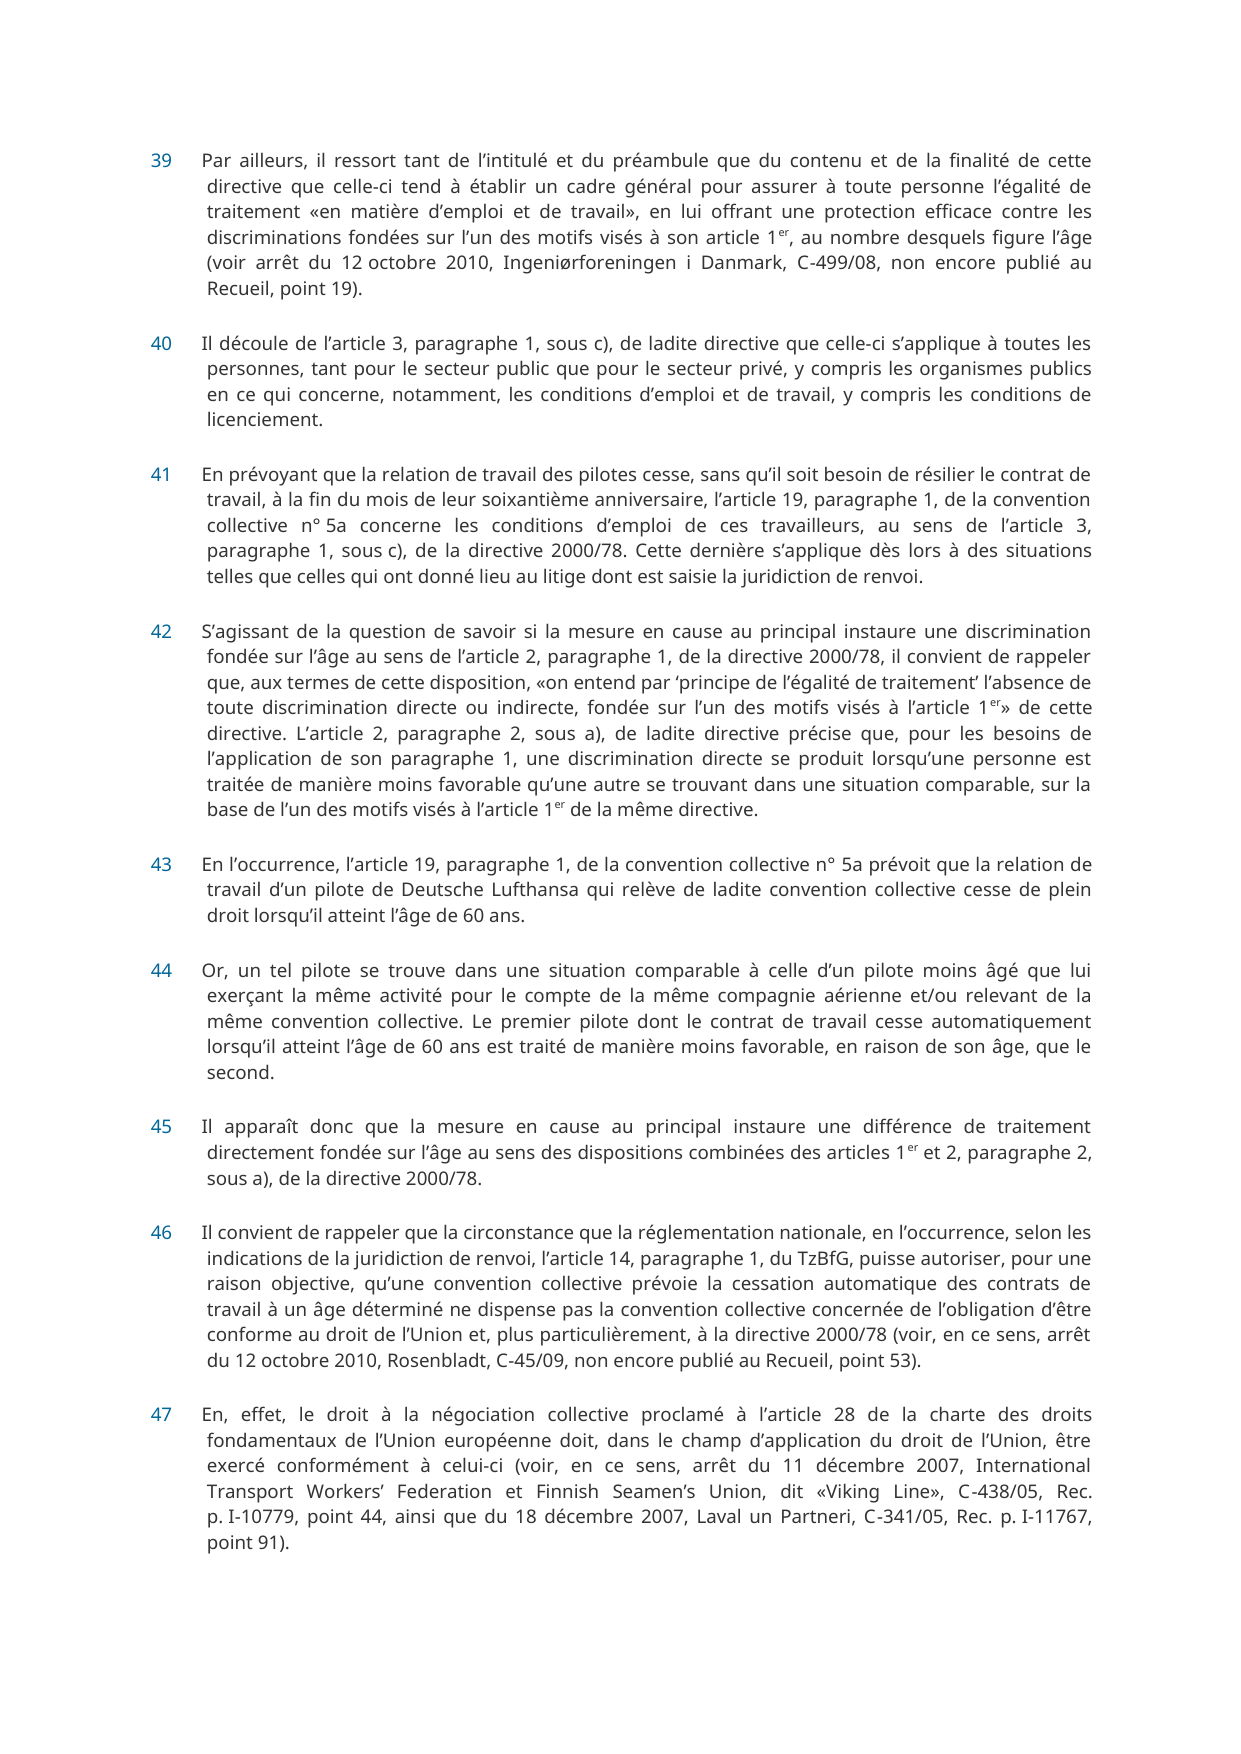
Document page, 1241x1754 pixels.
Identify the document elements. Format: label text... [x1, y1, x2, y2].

text 39 Par ailleurs, il ressort tant de l’intitulé et du préambule que du contenu et de la finalité de cette directive que celle-ci tend à établir un cadre général pour assurer à toute personne l’égalité de traitement «en matière d’emploi et de travail», en lui offrant une protection efficace contre les discriminations fondées sur l’un des motifs visés à son article 1er, au nombre desquels figure l’âge (voir arrêt du 12 octobre 2010, Ingeniørforeningen i Danmark, C-499/08, non encore publié au Recueil, point 19). [151, 148, 1093, 301]
text 40 Il découle de l’article 3, paragraphe 1, sous c), de ladite directive que celle-ci s’applique à toutes les personnes, tant pour le secteur public que pour le secteur privé, y compris les organismes publics en ce qui concerne, notamment, les conditions d’emploi et de travail, y compris les conditions de licenciement. [151, 330, 1093, 432]
text 41 En prévoyant que la relation de travail des pilotes cesse, sans qu’il soit besoin de résilier le contrat de travail, à la fin du mois de leur soixantième anniversaire, l’article 19, paragraphe 1, de la convention collective n° 5a concerne les conditions d’emploi de ces travailleurs, au sens de l’article 3, paragraphe 1, sous c), de la directive 2000/78. Cette dernière s’applique dès lors à des situations telles que celles qui ont donné lieu au litige dont est saisie la juridiction de renvoi. [151, 461, 1093, 589]
text 44 Or, un tel pilote se trouve dans une situation comparable à celle d’un pilote moins âgé que lui exerçant la même activité pour le compte de la même compagnie aérienne et/ou relevant de la même convention collective. Le premier pilote dont le contrat de travail cesse automatiquement lorsqu’il atteint l’âge de 60 ans est traité de manière moins favorable, en raison de son âge, que le second. [151, 957, 1093, 1084]
text 42 S’agissant de la question de savoir si la mesure en cause au principal instaure une discrimination fondée sur l’âge au sens de l’article 2, paragraphe 1, de la directive 2000/78, il convient de rappeler que, aux termes de cette disposition, «on entend par ‘principe de l’égalité de traitement’ l’absence de toute discrimination directe ou indirecte, fondée sur l’un des motifs visés à l’article 1er» de cette directive. L’article 2, paragraphe 2, sous a), de ladite directive précise que, pour les besoins de l’application de son paragraphe 1, une discrimination directe se produit lorsqu’une personne est traitée de manière moins favorable qu’une autre se trouvant dans une situation comparable, sur la base de l’un des motifs visés à l’article 1er de la même directive. [151, 618, 1093, 822]
text 43 En l’occurrence, l’article 19, paragraphe 1, de la convention collective n° 5a prévoit que la relation de travail d’un pilote de Deutsche Lufthansa qui relève de ladite convention collective cesse de plein droit lorsqu’il atteint l’âge de 60 ans. [151, 851, 1093, 928]
text 47 En, effet, le droit à la négociation collective proclamé à l’article 28 de la charte des droits fondamentaux de l’Union européenne doit, dans le champ d’application du droit de l’Union, être exercé conformément à celui-ci (voir, en ce sens, arrêt du 11 décembre 2007, International Transport Workers’ Federation et Finnish Seamen’s Union, dit «Viking Line», C-438/05, Rec. p. I-10779, point 44, ainsi que du 18 décembre 2007, Laval un Partneri, C-341/05, Rec. p. I-11767, point 91). [151, 1402, 1093, 1555]
text 46 Il convient de rappeler que la circonstance que la réglementation nationale, en l’occurrence, selon les indications de la juridiction de renvoi, l’article 14, paragraphe 1, du TzBfG, puisse autoriser, pour une raison objective, qu’une convention collective prévoie la cessation automatique des contrats de travail à un âge déterminé ne dispense pas la convention collective concernée de l’obligation d’être conforme au droit de l’Union et, plus particulièrement, à la directive 2000/78 (voir, en ce sens, arrêt du 12 octobre 2010, Rosenbladt, C-45/09, non encore publié au Recueil, point 53). [151, 1219, 1093, 1373]
text 45 Il apparaît donc que la mesure en cause au principal instaure une différence de traitement directement fondée sur l’âge au sens des dispositions combinées des articles 1er et 2, paragraphe 2, sous a), de la directive 2000/78. [151, 1114, 1093, 1190]
